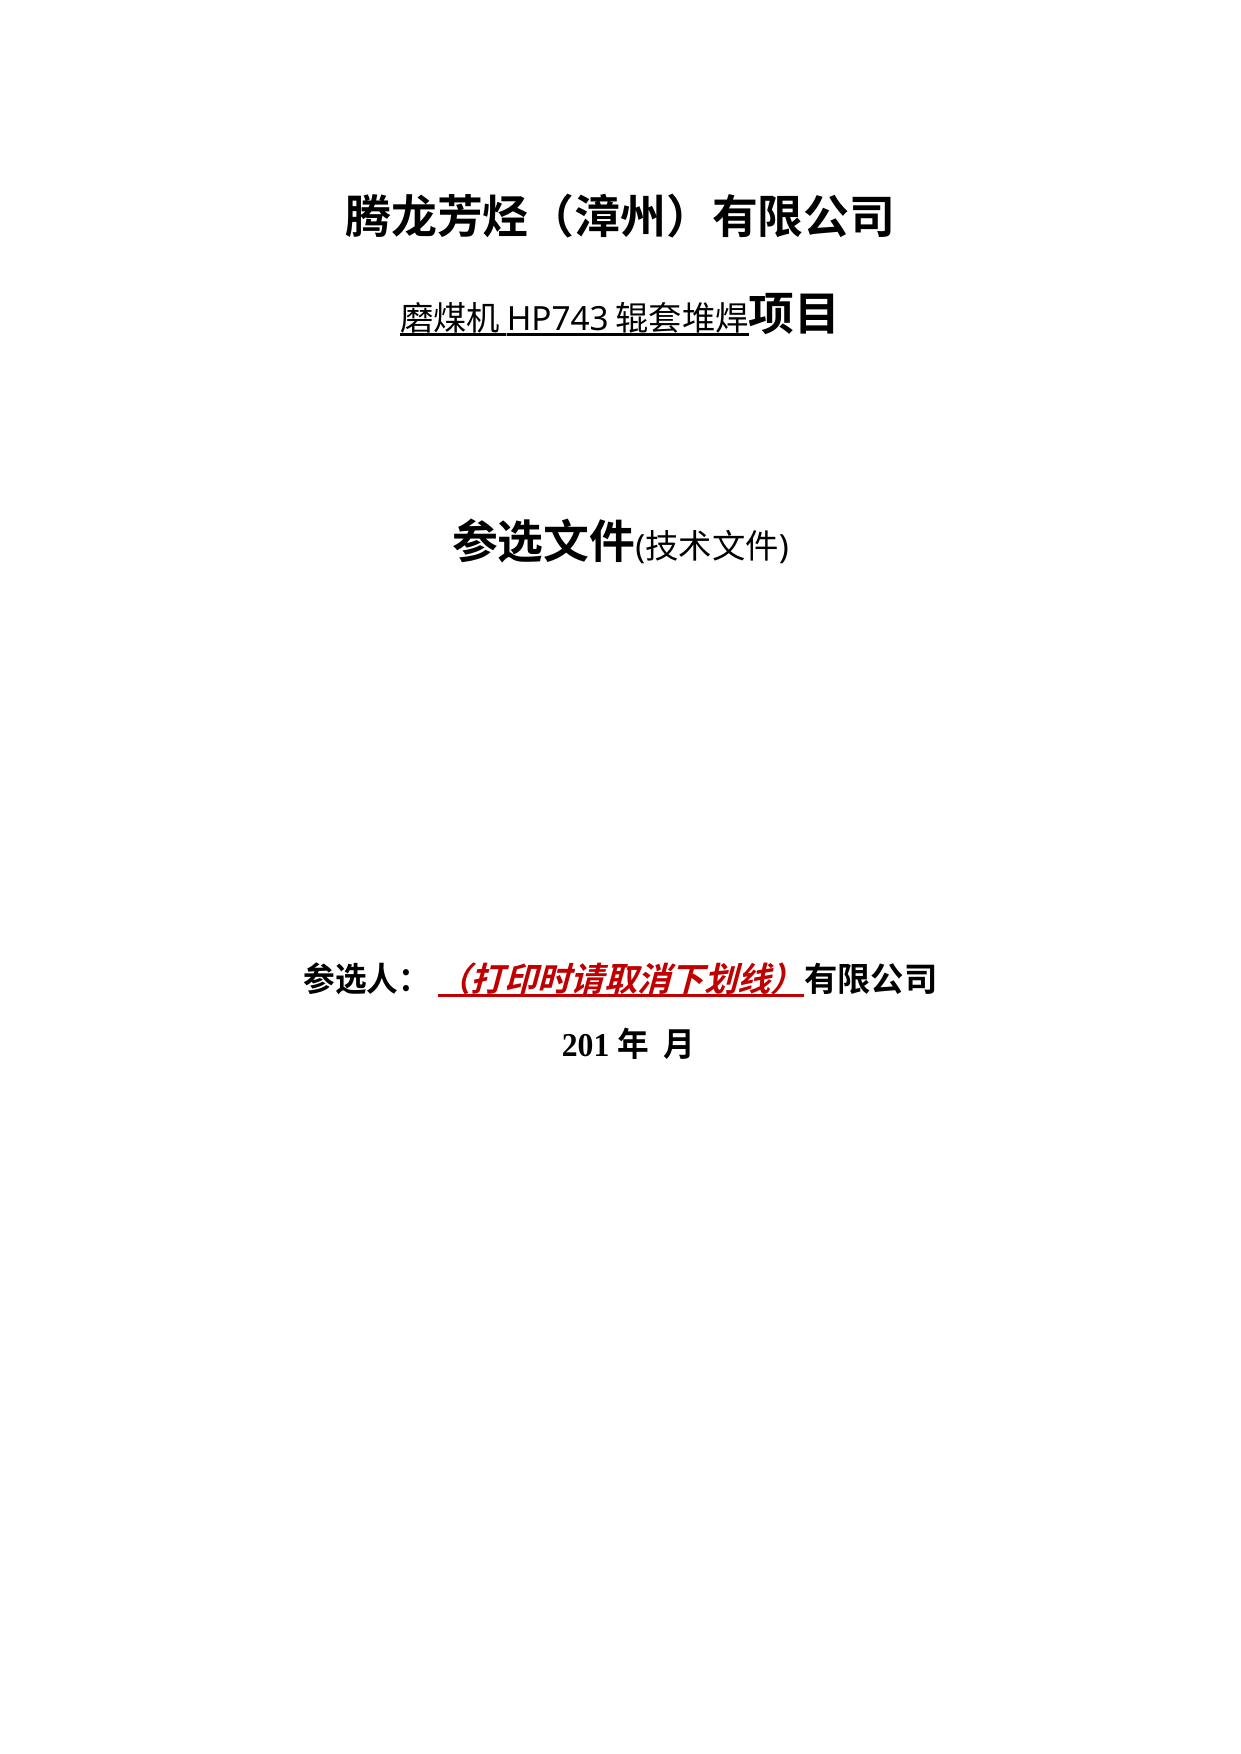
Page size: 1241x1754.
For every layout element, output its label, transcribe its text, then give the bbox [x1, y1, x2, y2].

text 201 年 月 [175, 1010, 1065, 1075]
text 参选人： （打印时请取消下划线）有限公司 [175, 945, 1065, 1010]
text 磨煤机HP743辊套堆焊项目 [175, 262, 1065, 360]
text 参选文件(技术文件) [175, 490, 1065, 587]
text 腾龙芳烃（漳州）有限公司 [175, 165, 1065, 262]
